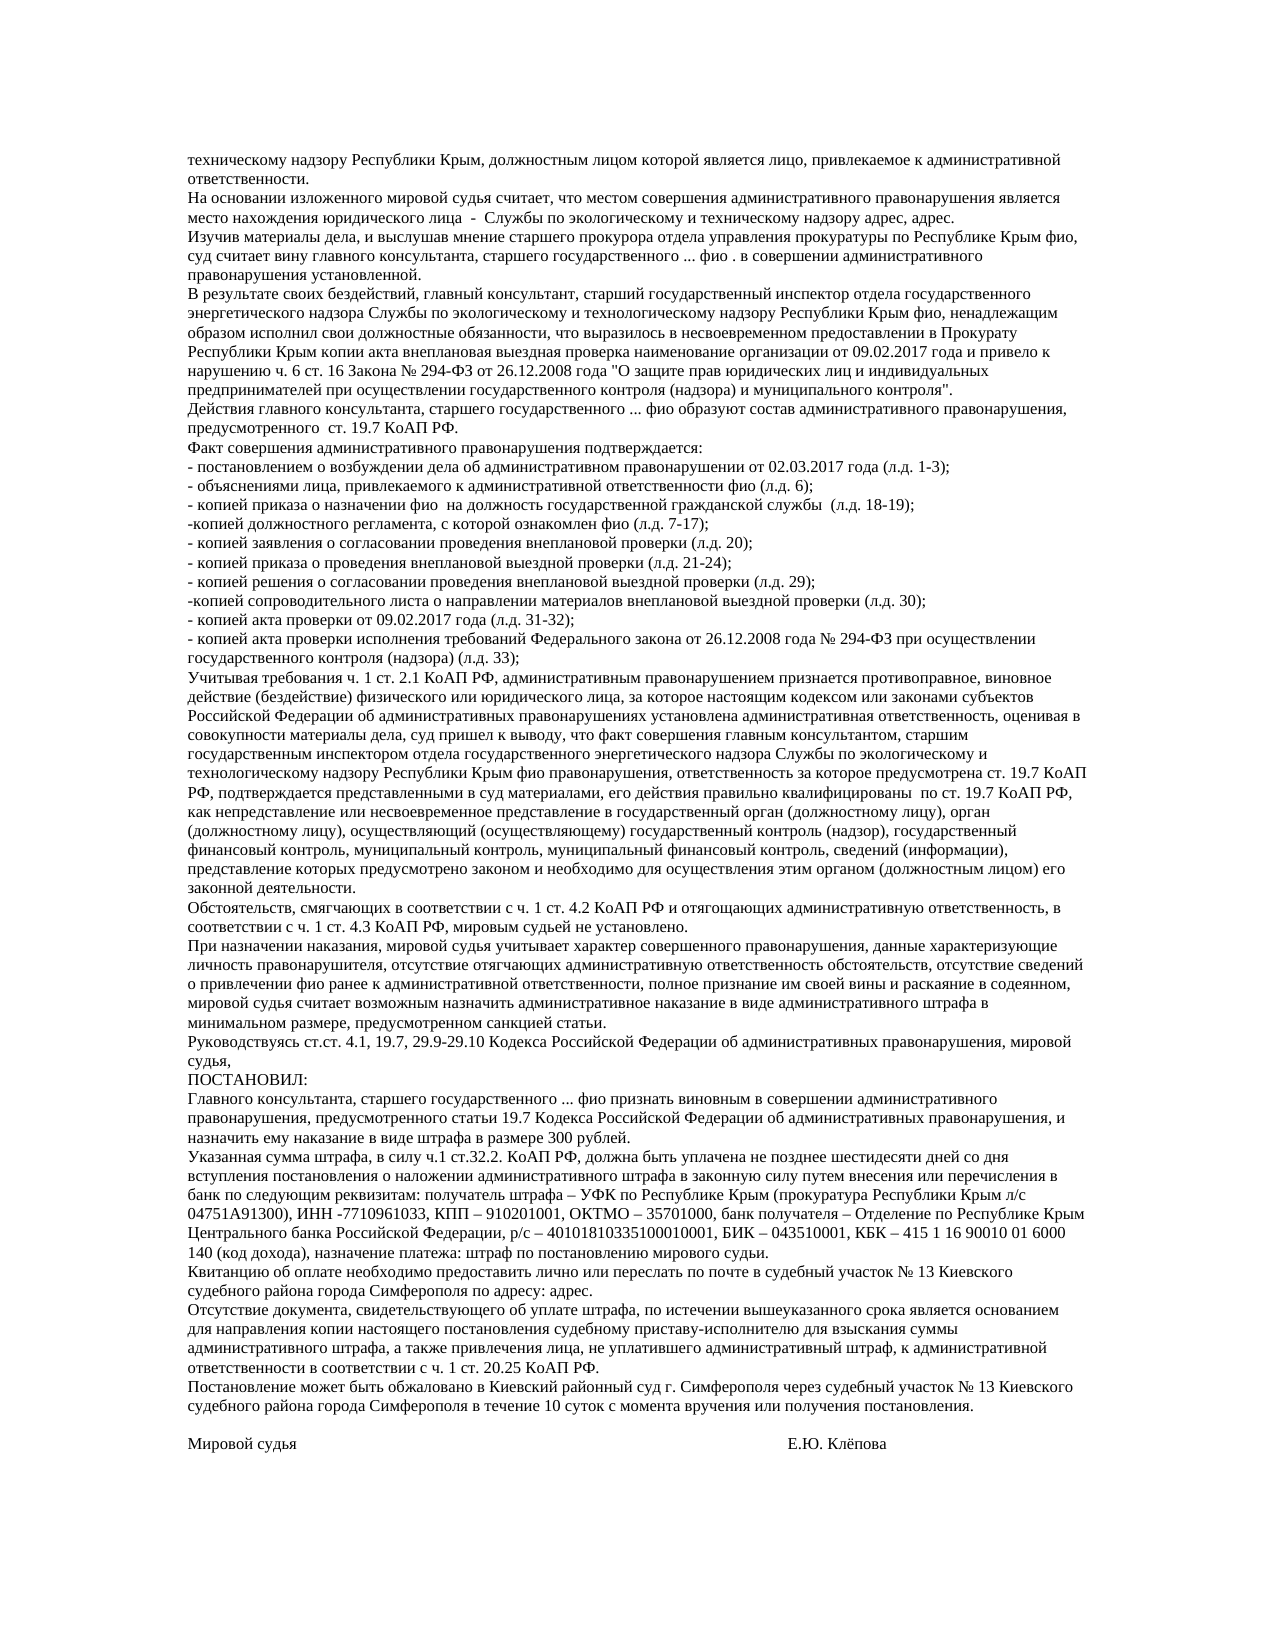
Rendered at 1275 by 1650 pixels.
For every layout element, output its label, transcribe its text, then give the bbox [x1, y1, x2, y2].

text Отсутствие документа, свидетельствующего об уплате штрафа, по истечении вышеуказанного срока является основанием для направления копии настоящего постановления судебному приставу-исполнителю для взыскания суммы административного штрафа, а также привлечения лица, не уплатившего административный штраф, к административной ответственности в соответствии с ч. 1 ст. 20.25 КоАП РФ. [187, 1300, 1087, 1377]
text Обстоятельств, смягчающих в соответствии с ч. 1 ст. 4.2 КоАП РФ и отягощающих административную ответственность, в соответствии с ч. 1 ст. 4.3 КоАП РФ, мировым судьей не установлено. [187, 897, 1087, 936]
text -копией должностного регламента, с которой ознакомлен фио (л.д. 7-17); [187, 514, 1087, 533]
text - копией заявления о согласовании проведения внеплановой проверки (л.д. 20); [187, 533, 1087, 552]
text Главного консультанта, старшего государственного ... фио признать виновным в совершении административного правонарушения, предусмотренного статьи 19.7 Кодекса Российской Федерации об административных правонарушения, и назначить ему наказание в виде штрафа в размере 300 рублей. [187, 1089, 1087, 1147]
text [187, 150, 1087, 188]
text Квитанцию об оплате необходимо предоставить лично или переслать по почте в судебный участок № 13 Киевского судебного района города Симферополя по адресу: адрес. [187, 1262, 1087, 1300]
text - копией приказа о проведения внеплановой выездной проверки (л.д. 21-24); [187, 552, 1087, 572]
text - постановлением о возбуждении дела об административном правонарушении от 02.03.2017 года (л.д. 1-3); [187, 457, 1087, 476]
text Постановление может быть обжаловано в Киевский районный суд г. Симферополя через судебный участок № 13 Киевского судебного района города Симферополя в течение 10 суток с момента вручения или получения постановления. [187, 1377, 1087, 1415]
text - объяснениями лица, привлекаемого к административной ответственности фио (л.д. 6); [187, 476, 1087, 495]
text Факт совершения административного правонарушения подтверждается: [187, 437, 1087, 457]
text - копией акта проверки от 09.02.2017 года (л.д. 31-32); [187, 610, 1087, 629]
text Указанная сумма штрафа, в силу ч.1 ст.32.2. КоАП РФ, должна быть уплачена не позднее шестидесяти дней со дня вступления постановления о наложении административного штрафа в законную силу путем внесения или перечисления в банк по следующим реквизитам: получатель штрафа – УФК по Республике Крым (прокуратура Республики Крым л/с 04751А91300), ИНН -7710961033, КПП – 910201001, ОКТМО – 35701000, банк получателя – Отделение по Республике Крым Центрального банка Российской Федерации, р/с – 40101810335100010001, БИК – 043510001, КБК – 415 1 16 90010 01 6000 140 (код дохода), назначение платежа: штраф по постановлению мирового судьи. [187, 1147, 1087, 1262]
text На основании изложенного мировой судья считает, что местом совершения административного правонарушения является место нахождения юридического лица - Службы по экологическому и техническому надзору адрес, адрес. [187, 188, 1087, 227]
text - копией приказа о назначении фио на должность государственной гражданской службы (л.д. 18-19); [187, 495, 1087, 514]
text Руководствуясь ст.ст. 4.1, 19.7, 29.9-29.10 Кодекса Российской Федерации об административных правонарушения, мировой судья, [187, 1032, 1087, 1070]
text Действия главного консультанта, старшего государственного ... фио образуют состав административного правонарушения, предусмотренного ст. 19.7 КоАП РФ. [187, 399, 1087, 437]
text В результате своих бездействий, главный консультант, старший государственный инспектор отдела государственного энергетического надзора Службы по экологическому и технологическому надзору Республики Крым фио, ненадлежащим образом исполнил свои должностные обязанности, что выразилось в несвоевременном предоставлении в Прокурату Республики Крым копии акта внеплановая выездная проверка наименование организации от 09.02.2017 года и привело к нарушению ч. 6 ст. 16 Закона № 294-ФЗ от 26.12.2008 года "О защите прав юридических лиц и индивидуальных предпринимателей при осуществлении государственного контроля (надзора) и муниципального контроля". [187, 284, 1087, 399]
text -копией сопроводительного листа о направлении материалов внеплановой выездной проверки (л.д. 30); [187, 591, 1087, 610]
text При назначении наказания, мировой судья учитывает характер совершенного правонарушения, данные характеризующие личность правонарушителя, отсутствие отягчающих административную ответственность обстоятельств, отсутствие сведений о привлечении фио ранее к административной ответственности, полное признание им своей вины и раскаяние в содеянном, мировой судья считает возможным назначить административное наказание в виде административного штрафа в минимальном размере, предусмотренном санкцией статьи. [187, 936, 1087, 1032]
text - копией акта проверки исполнения требований Федерального закона от 26.12.2008 года № 294-ФЗ при осуществлении государственного контроля (надзора) (л.д. 33); [187, 629, 1087, 667]
text Учитывая требования ч. 1 ст. 2.1 КоАП РФ, административным правонарушением признается противоправное, виновное действие (бездействие) физического или юридического лица, за которое настоящим кодексом или законами субъектов Российской Федерации об административных правонарушениях установлена административная ответственность, оценивая в совокупности материалы дела, суд пришел к выводу, что факт совершения главным консультантом, старшим государственным инспектором отдела государственного энергетического надзора Службы по экологическому и технологическому надзору Республики Крым фио правонарушения, ответственность за которое предусмотрена ст. 19.7 КоАП РФ, подтверждается представленными в суд материалами, его действия правильно квалифицированы по ст. 19.7 КоАП РФ, как непредставление или несвоевременное представление в государственный орган (должностному лицу), орган (должностному лицу), осуществляющий (осуществляющему) государственный контроль (надзор), государственный финансовый контроль, муниципальный контроль, муниципальный финансовый контроль, сведений (информации), представление которых предусмотрено законом и необходимо для осуществления этим органом (должностным лицом) его законной деятельности. [187, 667, 1087, 897]
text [187, 1434, 1087, 1453]
text Изучив материалы дела, и выслушав мнение старшего прокурора отдела управления прокуратуры по Республике Крым фио, суд считает вину главного консультанта, старшего государственного ... фио . в совершении административного правонарушения установленной. [187, 227, 1087, 284]
text - копией решения о согласовании проведения внеплановой выездной проверки (л.д. 29); [187, 572, 1087, 591]
text ПОСТАНОВИЛ: [187, 1070, 1087, 1089]
